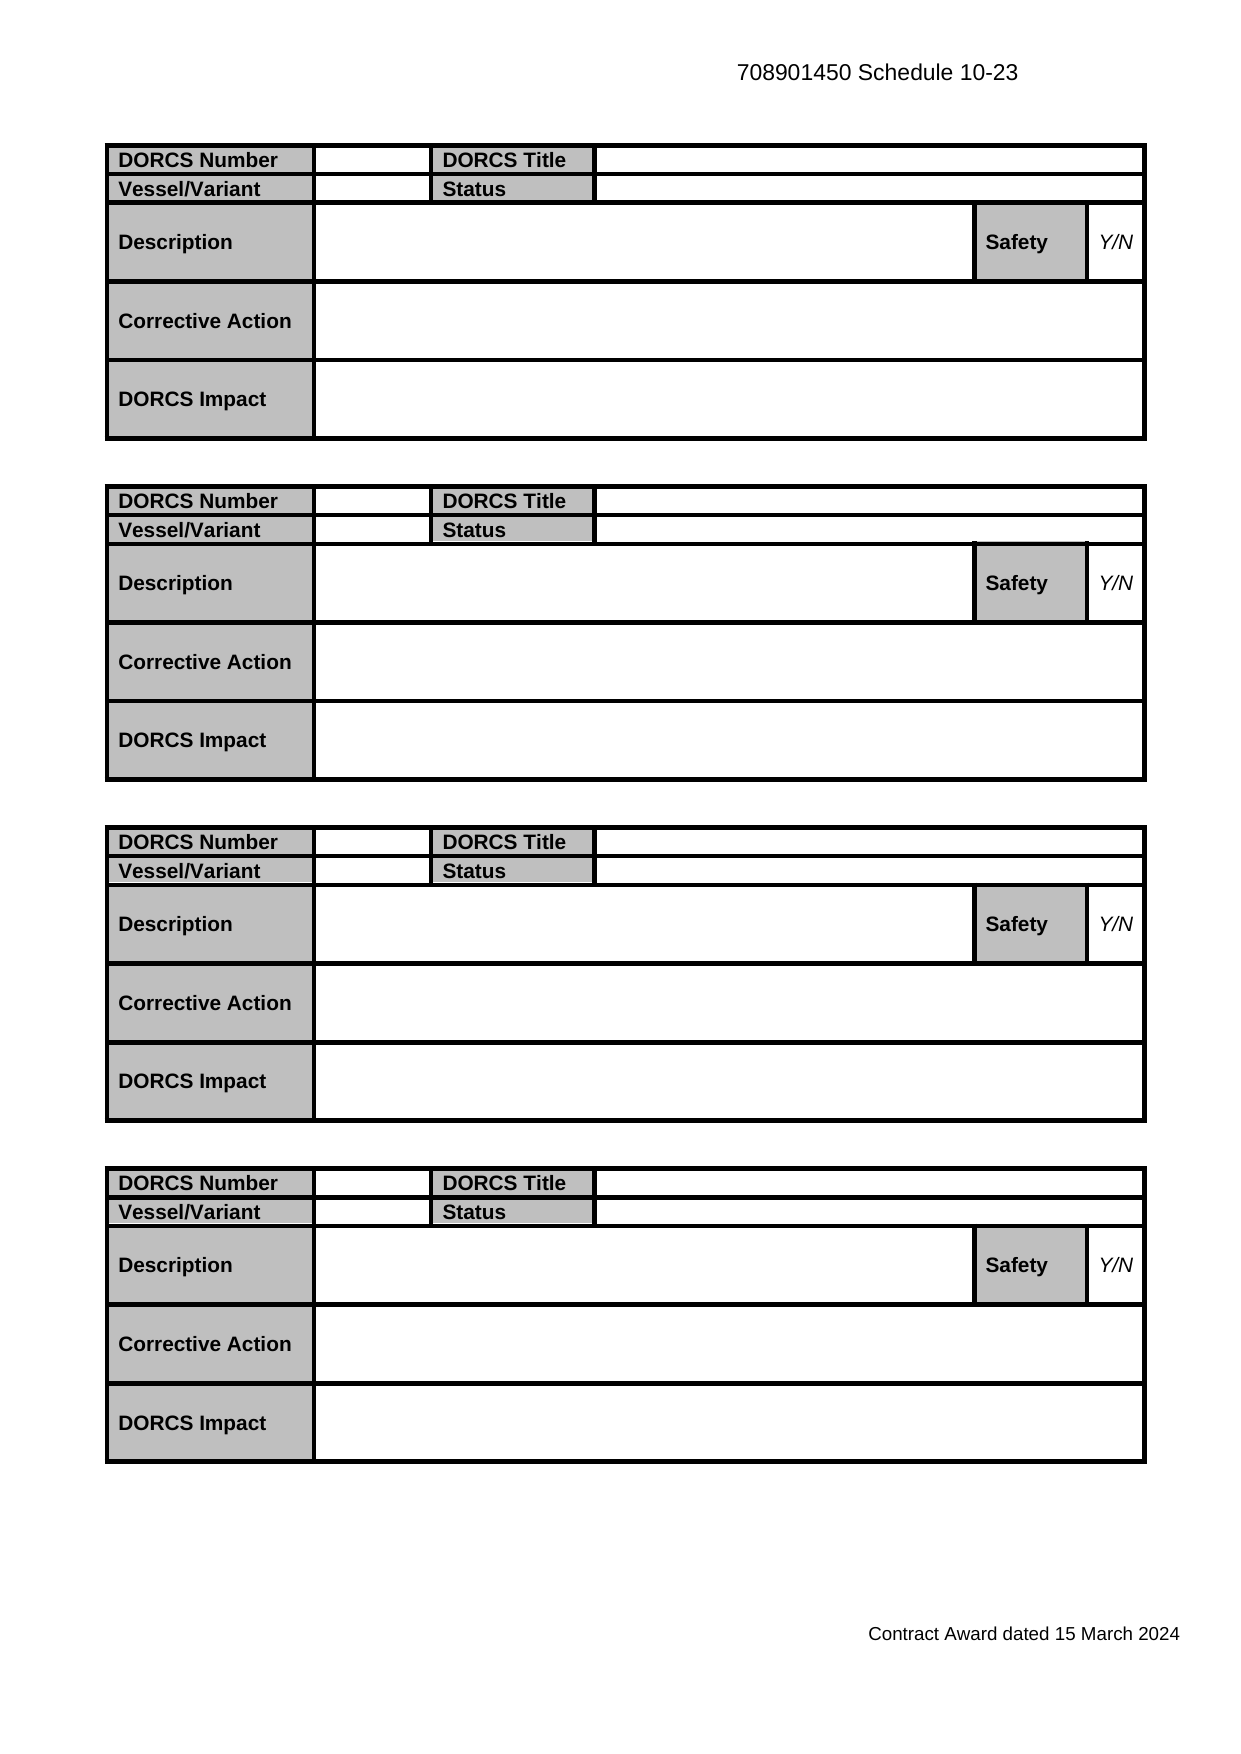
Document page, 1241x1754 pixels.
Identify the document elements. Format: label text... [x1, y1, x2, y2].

table_cell [316, 176, 429, 200]
table_cell [316, 284, 1142, 358]
table_header DORCS Number [109, 148, 312, 172]
table_cell Status [433, 1200, 592, 1223]
table_cell Corrective Action [109, 284, 312, 358]
table_cell [316, 1228, 972, 1302]
table_cell [597, 1200, 1142, 1223]
table_header DORCS Number [109, 489, 312, 513]
table_cell Vessel/Variant [109, 517, 312, 541]
table_cell Description [109, 887, 312, 961]
table_cell Status [433, 517, 592, 541]
table_cell Y/N [1089, 205, 1142, 279]
table_cell Description [109, 1228, 312, 1302]
table_header [597, 489, 1142, 513]
table_header [597, 830, 1142, 854]
table_cell [316, 887, 972, 961]
table_cell [316, 546, 972, 620]
table_header [597, 1171, 1142, 1195]
table_cell [316, 362, 1142, 436]
table_cell Vessel/Variant [109, 176, 312, 200]
table_cell Vessel/Variant [109, 858, 312, 882]
table_cell Safety [977, 1228, 1085, 1302]
table_cell [316, 205, 972, 279]
table_cell Vessel/Variant [109, 1200, 312, 1223]
table_header DORCS Title [433, 148, 592, 172]
table_header DORCS Number [109, 830, 312, 854]
table_cell [316, 1200, 429, 1223]
table_cell DORCS Impact [109, 362, 312, 436]
table_header [316, 148, 429, 172]
table_cell Safety [977, 546, 1085, 620]
table_cell Status [433, 176, 592, 200]
table_cell [316, 966, 1142, 1040]
table_cell DORCS Impact [109, 1386, 312, 1459]
table_cell Status [433, 858, 592, 882]
table_header DORCS Title [433, 489, 592, 513]
table_header DORCS Title [433, 830, 592, 854]
table_header [597, 148, 1142, 172]
table_header [316, 830, 429, 854]
table_cell Corrective Action [109, 966, 312, 1040]
table_cell [316, 1386, 1142, 1459]
table_cell DORCS Impact [109, 1045, 312, 1118]
table_cell [597, 176, 1142, 200]
table_cell Description [109, 205, 312, 279]
table_header [316, 489, 429, 513]
table_cell Y/N [1089, 1228, 1142, 1302]
table_cell Y/N [1089, 887, 1142, 961]
table_cell Description [109, 546, 312, 620]
table_cell [316, 517, 429, 541]
table_cell [316, 703, 1142, 777]
table_cell Safety [977, 205, 1085, 279]
table_cell Corrective Action [109, 625, 312, 699]
table_cell [597, 858, 1142, 882]
table_header DORCS Title [433, 1171, 592, 1195]
table_cell Y/N [1089, 546, 1142, 620]
table_header DORCS Number [109, 1171, 312, 1195]
table_cell [316, 625, 1142, 699]
table_header [316, 1171, 429, 1195]
table_cell [316, 858, 429, 882]
table_cell Safety [977, 887, 1085, 961]
table_cell DORCS Impact [109, 703, 312, 777]
table_cell [316, 1307, 1142, 1381]
table_cell [597, 517, 1142, 541]
table_cell [316, 1045, 1142, 1118]
table_cell Corrective Action [109, 1307, 312, 1381]
